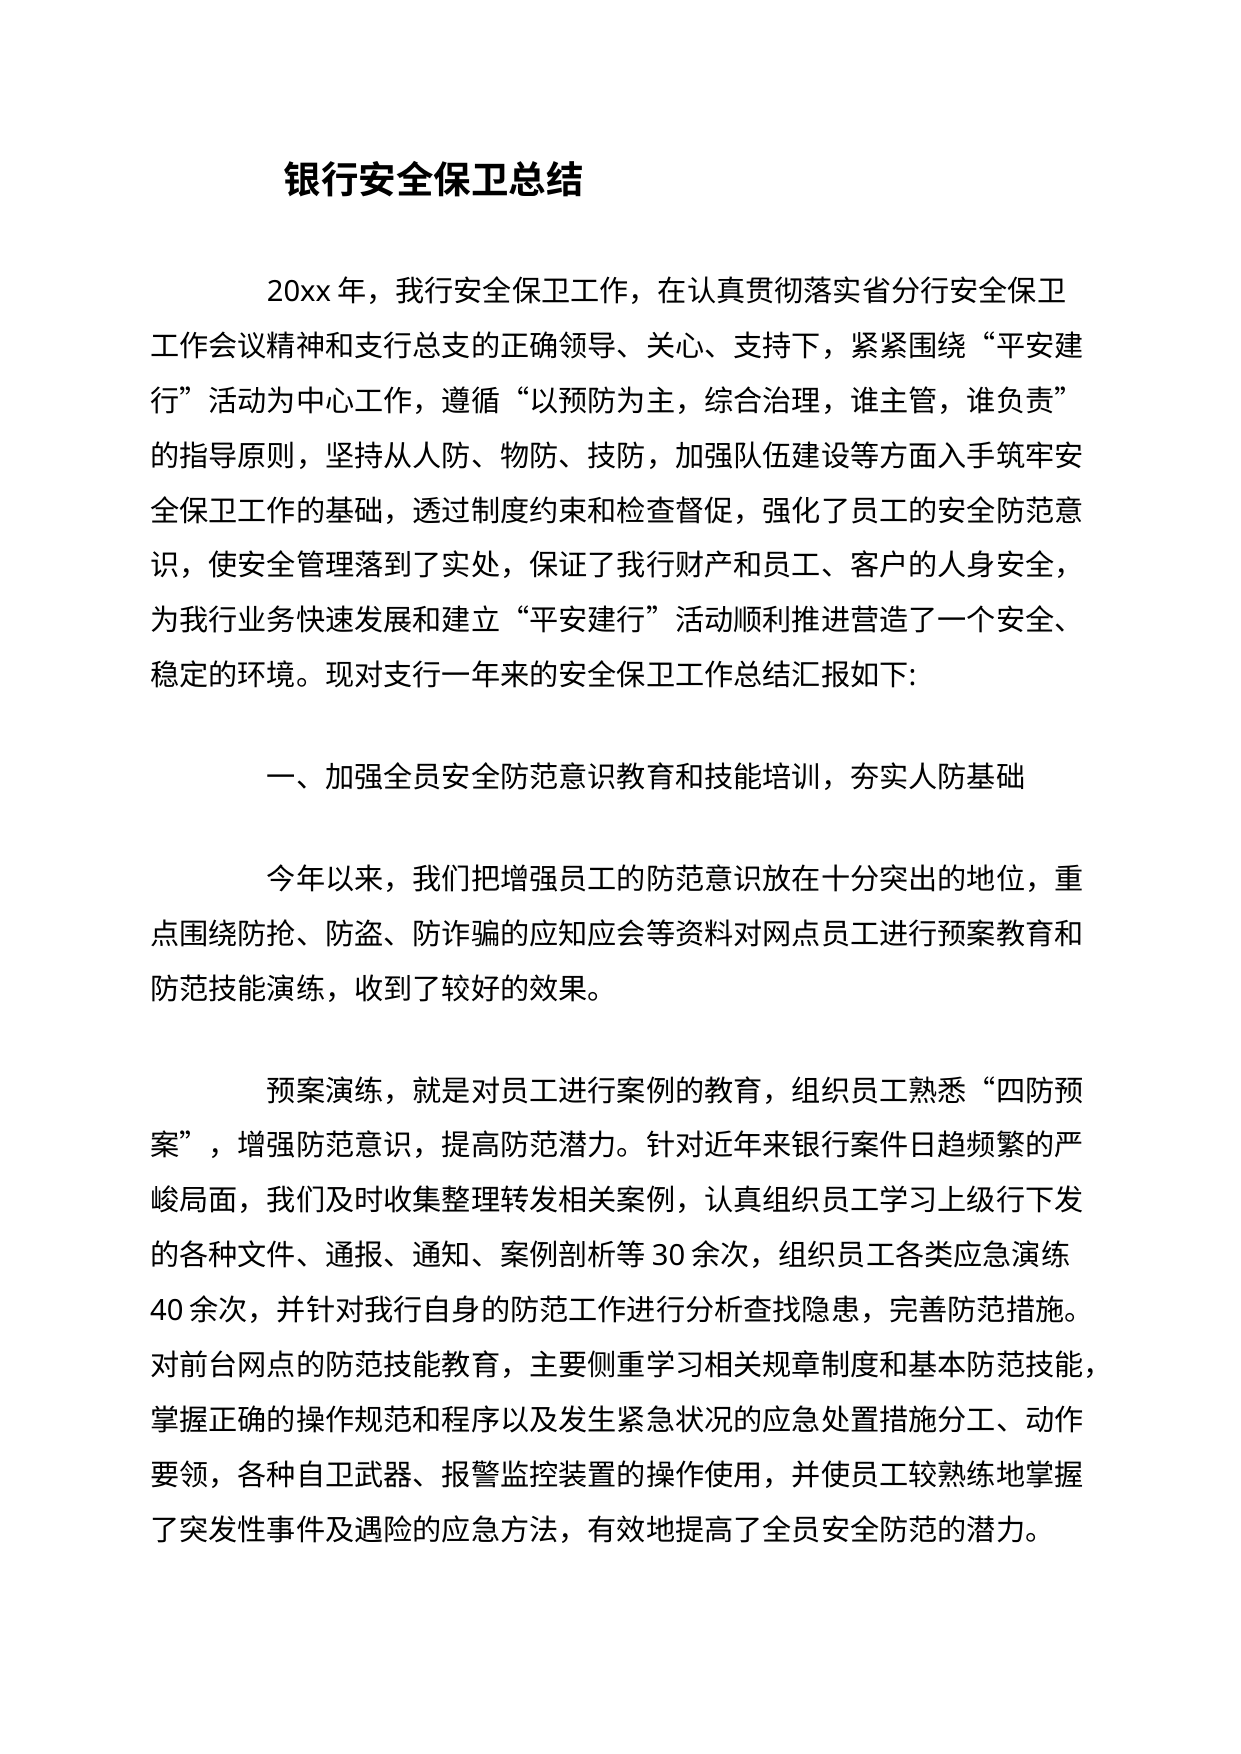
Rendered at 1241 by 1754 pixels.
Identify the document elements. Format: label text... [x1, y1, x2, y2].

text 今年以来，我们把增强员工的防范意识放在十分突出的地位，重点围绕防抢、防盗、防诈骗的应知应会等资料对网点员工进行预案教育和防范技能演练，收到了较好的效果。 [150, 856, 1090, 1008]
text 预案演练，就是对员工进行案例的教育，组织员工熟悉“四防预案”，增强防范意识，提高防范潜力。针对近年来银行案件日趋频繁的严峻局面，我们及时收集整理转发相关案例，认真组织员工学习上级行下发的各种文件、通报、通知、案例剖析等30余次，组织员工各类应急演练40余次，并针对我行自身的防范工作进行分析查找隐患，完善防范措施。对前台网点的防范技能教育，主要侧重学习相关规章制度和基本防范技能，掌握正确的操作规范和程序以及发生紧急状况的应急处置措施分工、动作要领，各种自卫武器、报警监控装置的操作使用，并使员工较熟练地掌握了突发性事件及遇险的应急方法，有效地提高了全员安全防范的潜力。 [150, 1067, 1090, 1549]
text 银行安全保卫总结 [150, 150, 1090, 204]
text 20xx年，我行安全保卫工作，在认真贯彻落实省分行安全保卫工作会议精神和支行总支的正确领导、关心、支持下，紧紧围绕“平安建行”活动为中心工作，遵循“以预防为主，综合治理，谁主管，谁负责”的指导原则，坚持从人防、物防、技防，加强队伍建设等方面入手筑牢安全保卫工作的基础，透过制度约束和检查督促，强化了员工的安全防范意识，使安全管理落到了实处，保证了我行财产和员工、客户的人身安全，为我行业务快速发展和建立“平安建行”活动顺利推进营造了一个安全、稳定的环境。现对支行一年来的安全保卫工作总结汇报如下: [150, 267, 1090, 694]
text 一、加强全员安全防范意识教育和技能培训，夯实人防基础 [150, 754, 1090, 796]
